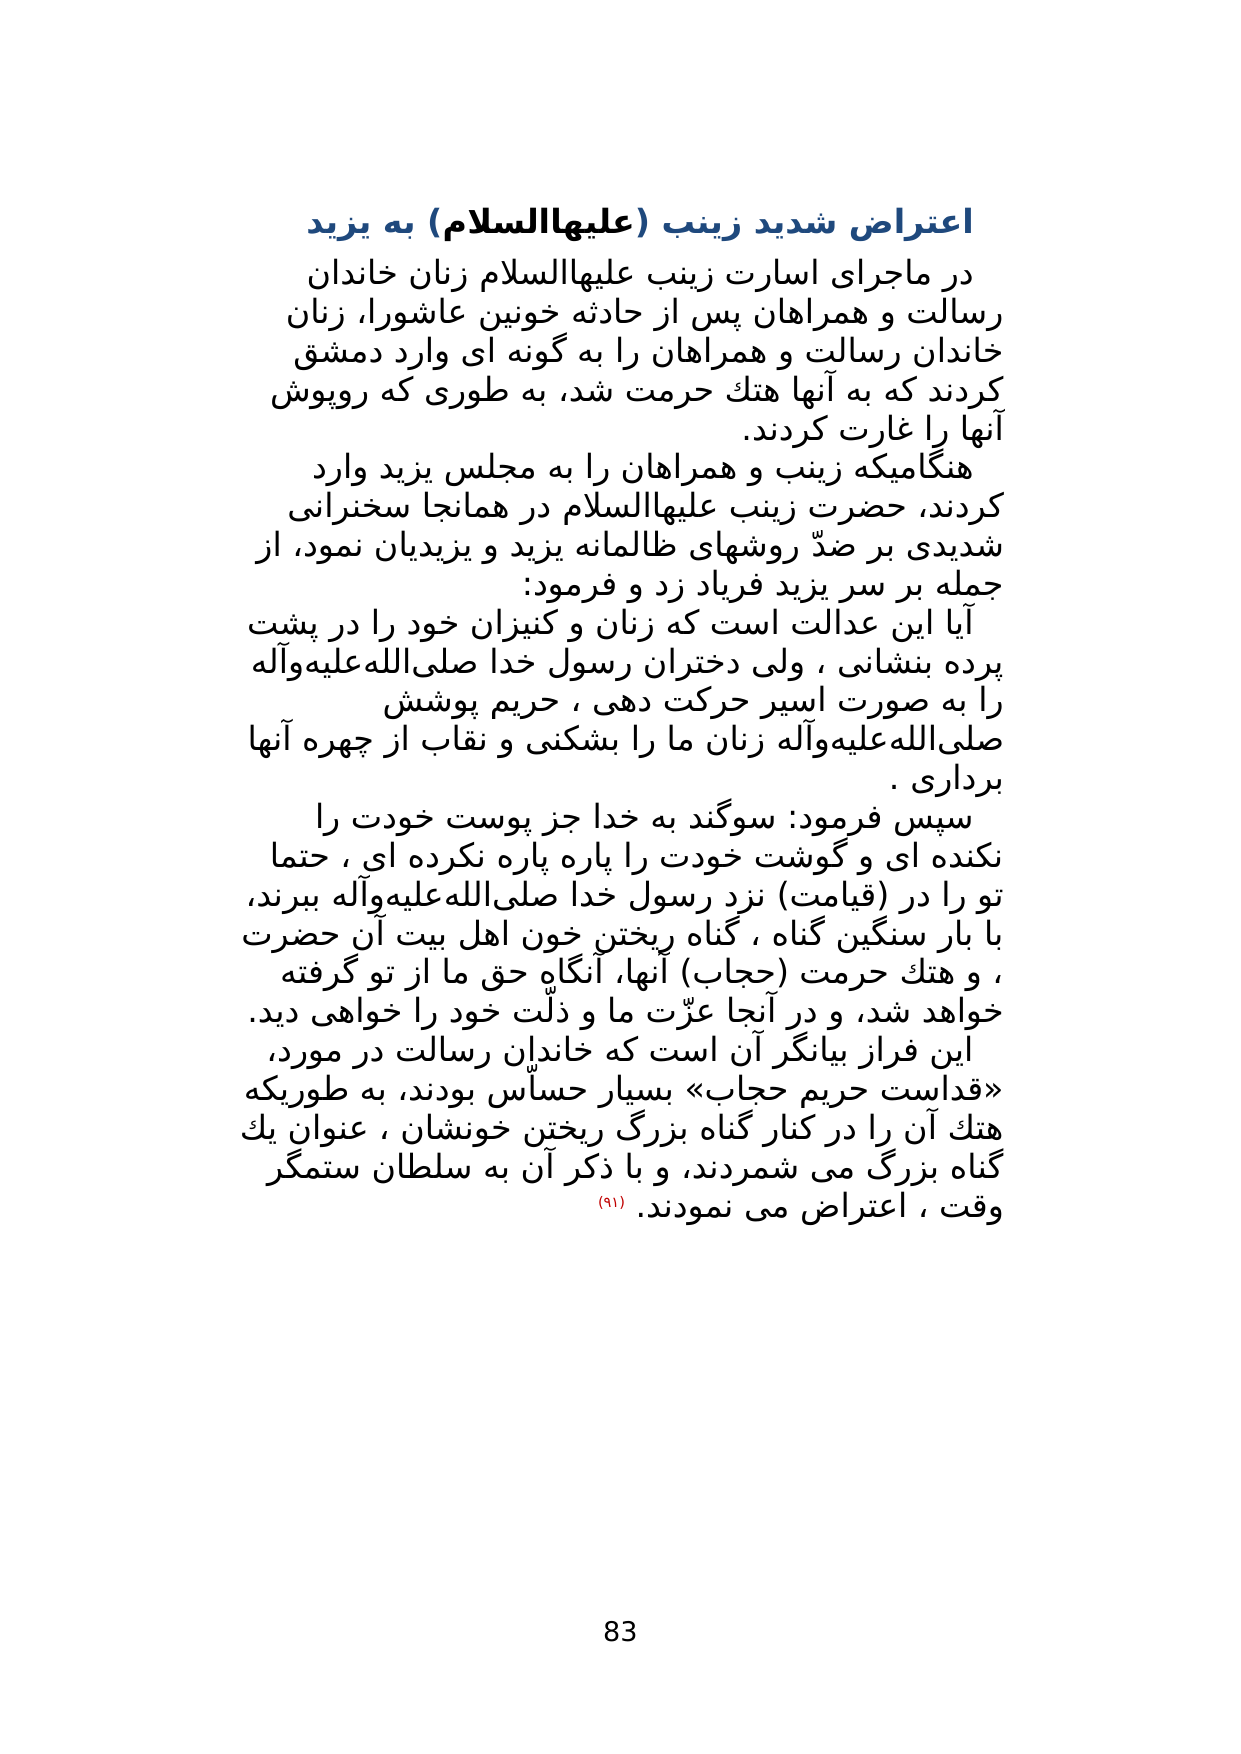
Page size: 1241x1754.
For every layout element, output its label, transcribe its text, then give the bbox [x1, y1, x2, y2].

subtitle اعتراض شديد زينب (عليها‌السلام) به يزيد [236, 202, 1004, 241]
text هنگاميكه زينب و همراهان را به مجلس يزيد وارد كردند، حضرت زينب عليها‌السلام در همانجا سخنرانى شديدى بر ضدّ روشهاى ظالمانه يزيد و يزيديان نمود، از جمله بر سر يزيد فرياد زد و فرمود: [236, 448, 1004, 603]
text اين فراز بيانگر آن است كه خاندان رسالت در مورد، «قداست حريم حجاب» بسيار حساّس بودند، به طوريكه هتك آن را در كنار گناه بزرگ ريختن خونشان ، عنوان يك گناه بزرگ مى شمردند، و با ذكر آن به سلطان ستمگر وقت ، اعتراض مى نمودند. (٩١) [236, 1031, 1004, 1225]
text آيا اين عدالت است كه زنان و كنيزان خود را در پشت پرده بنشانى ، ولى دختران رسول خدا صلى‌الله‌عليه‌وآله را به صورت اسير حركت دهى ، حريم پوشش صلى‌الله‌عليه‌وآله زنان ما را بشكنى و نقاب از چهره آنها بردارى . [236, 603, 1004, 797]
text در ماجراى اسارت زينب عليها‌السلام زنان خاندان رسالت و همراهان پس از حادثه خونين عاشورا، زنان خاندان رسالت و همراهان را به گونه اى وارد دمشق كردند كه به آنها هتك حرمت شد، به طورى كه روپوش آنها را غارت كردند. [236, 253, 1004, 448]
text سپس فرمود: سوگند به خدا جز پوست خودت را نكنده اى و گوشت خودت را پاره پاره نكرده اى ، حتما تو را در (قيامت) نزد رسول خدا صلى‌الله‌عليه‌وآله ببرند، با بار سنگين گناه ، گناه ريختن خون اهل بيت آن حضرت ، و هتك حرمت (حجاب) آنها، آنگاه حق ما از تو گرفته خواهد شد، و در آنجا عزّت ما و ذلّت خود را خواهى ديد. [236, 797, 1004, 1031]
